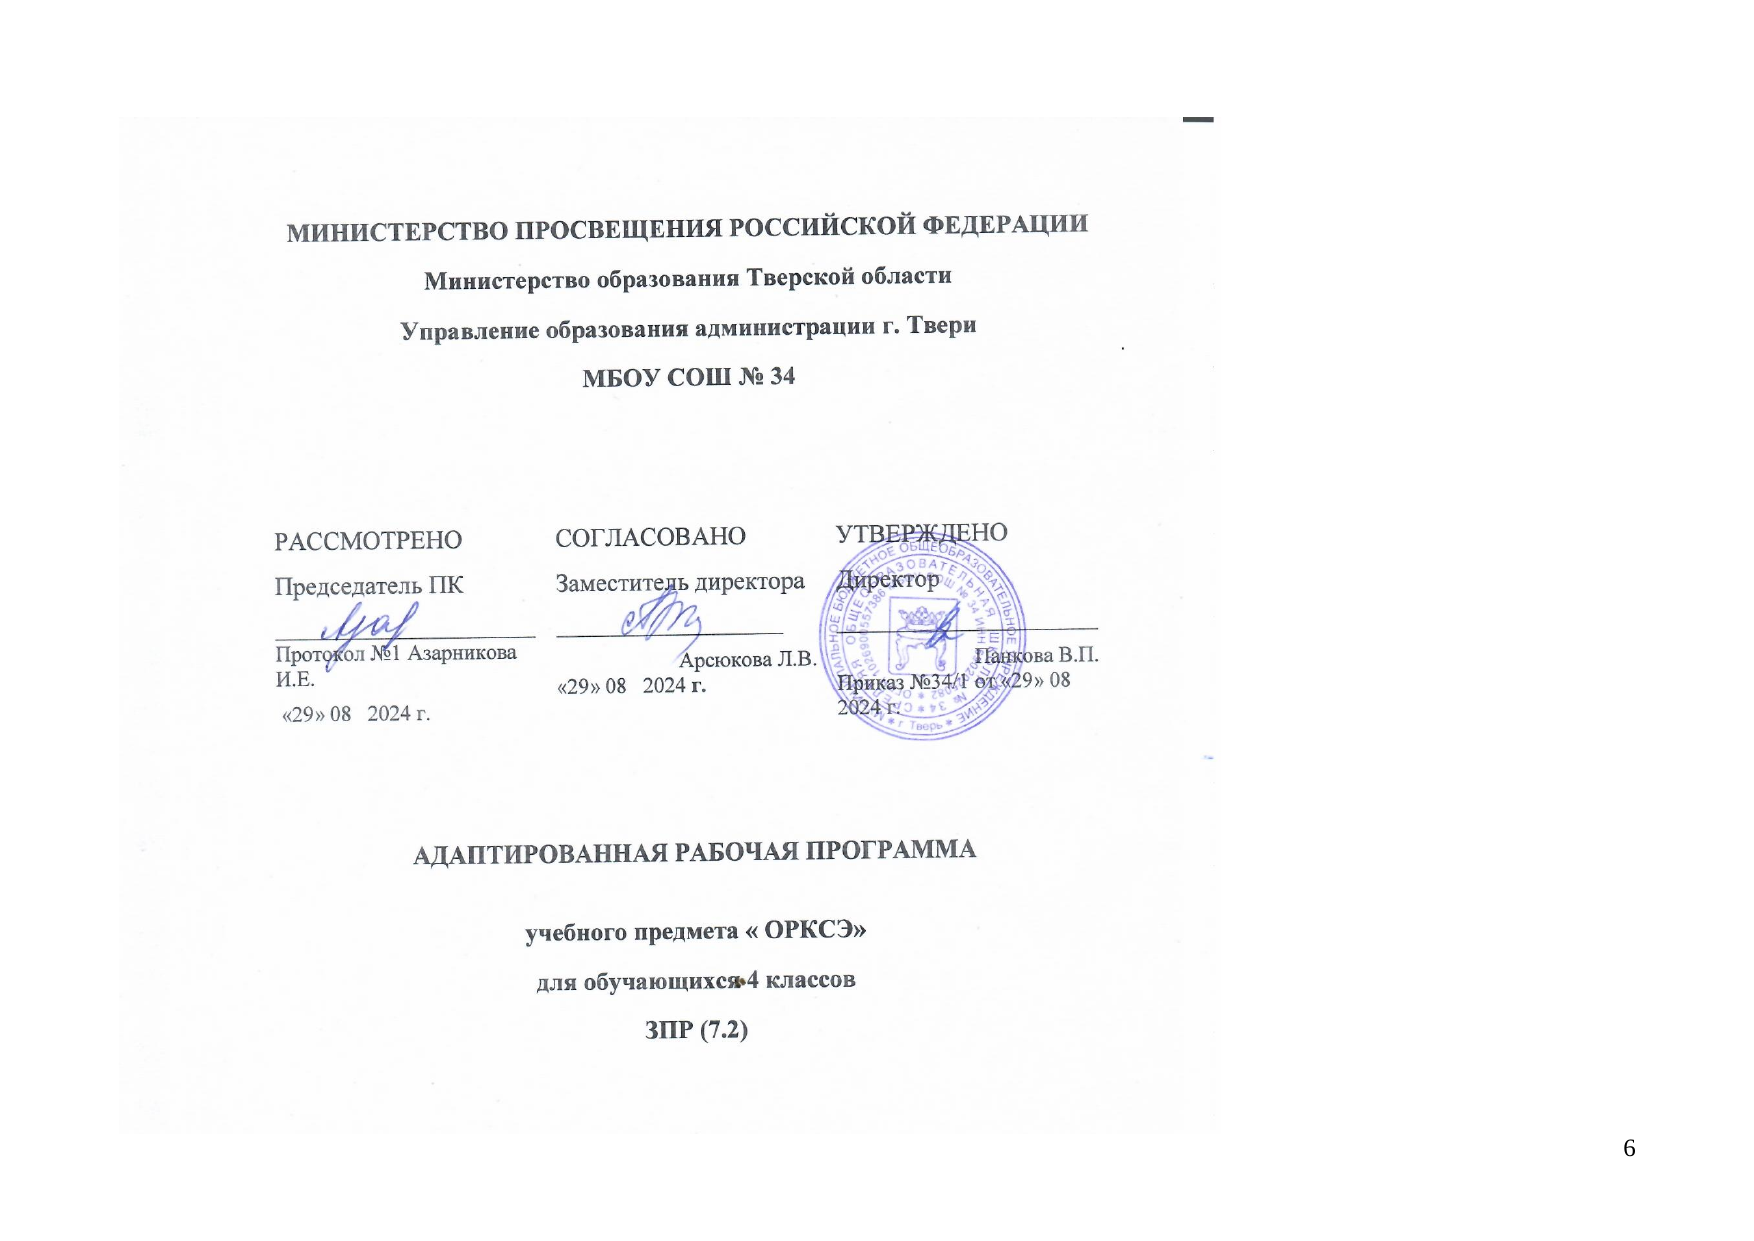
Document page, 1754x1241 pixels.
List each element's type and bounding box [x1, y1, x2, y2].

picture [118, 117, 1223, 1134]
